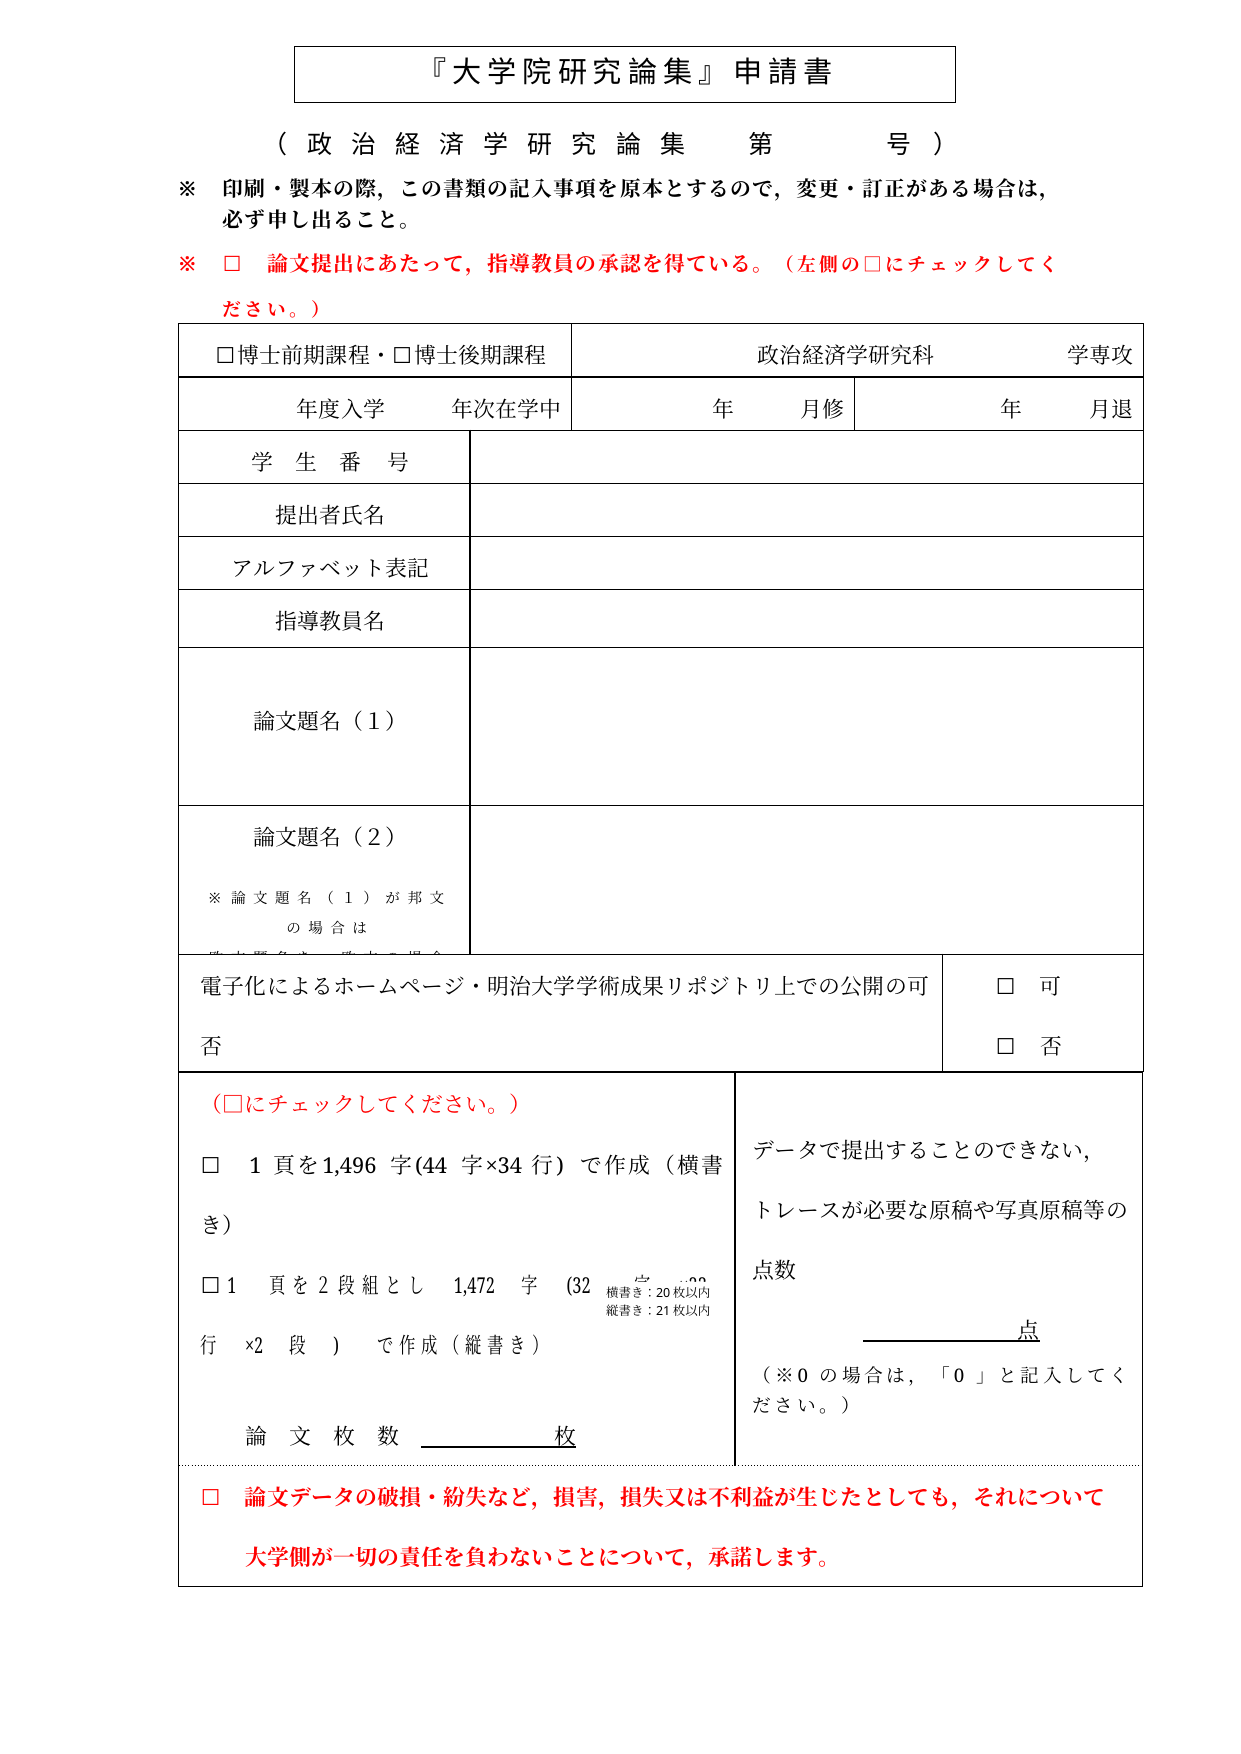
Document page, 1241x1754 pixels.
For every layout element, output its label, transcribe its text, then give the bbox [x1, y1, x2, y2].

table_cell 可 否 [943, 955, 1143, 1071]
table_cell アルファベット表記 [179, 537, 469, 589]
table_cell 電子化によるホームページ・明治大学学術成果リポジトリ上での公開の可否 （可にチェックの場合，「明治大学学術成果リポジトリ運用指針」へ同意いただいたものとみなします。）※可・否のいずれかにチェックしてください。 [179, 955, 942, 1071]
table_cell 論文題名（１） [179, 648, 469, 805]
table_cell [471, 590, 1143, 647]
table_cell 論文題名（２） ※論文題名（１）が邦文の場合は 欧文題名を，欧文の場合は邦文題名を 記入すること。 [179, 806, 469, 953]
table_cell [471, 806, 1143, 953]
table_cell 年 月退学 [855, 378, 1143, 429]
text ※ 論文提出にあたって，指導教員の承認を得ている。（左側の□にチェックしてください。） [178, 233, 1062, 323]
text ※ 印刷・製本の際，この書類の記入事項を原本とするので，変更・訂正がある場合は，必ず申し出ること。 [178, 173, 1062, 233]
table_cell 指導教員名 [179, 590, 469, 647]
table_header 博士前期課程・博士後期課程 [179, 324, 571, 376]
table_cell 論文データの破損・紛失など，損害，損失又は不利益が生じたとしても，それについて 大学側が一切の責任を負わないことについて，承諾します。 [179, 1465, 1142, 1586]
table_cell [471, 648, 1143, 805]
table_cell 年度入学 年次在学中 [179, 378, 571, 429]
table_header 政治経済学研究科 学専攻 [572, 324, 1143, 376]
table_cell [471, 484, 1143, 536]
table_cell 学生番号 [179, 431, 469, 483]
table_header （□にチェックしてください。） 1頁を1,496字(44字×34行)で作成（横書き） 1頁を２段組とし1,472字(32字×23行×2段)で作成（縦書き） 論 文 枚 数 枚 [179, 1073, 734, 1465]
table_cell 年 月修了 [572, 378, 854, 429]
table_cell [471, 537, 1143, 589]
table_cell 提出者氏名 [179, 484, 469, 536]
table_cell [471, 431, 1143, 483]
text （政治経済学研究論集 第 号） [178, 113, 1062, 173]
table_header データで提出することのできない， トレースが必要な原稿や写真原稿等の 点数 点 （※0の場合は，「0」と記入してください。） [736, 1073, 1142, 1465]
